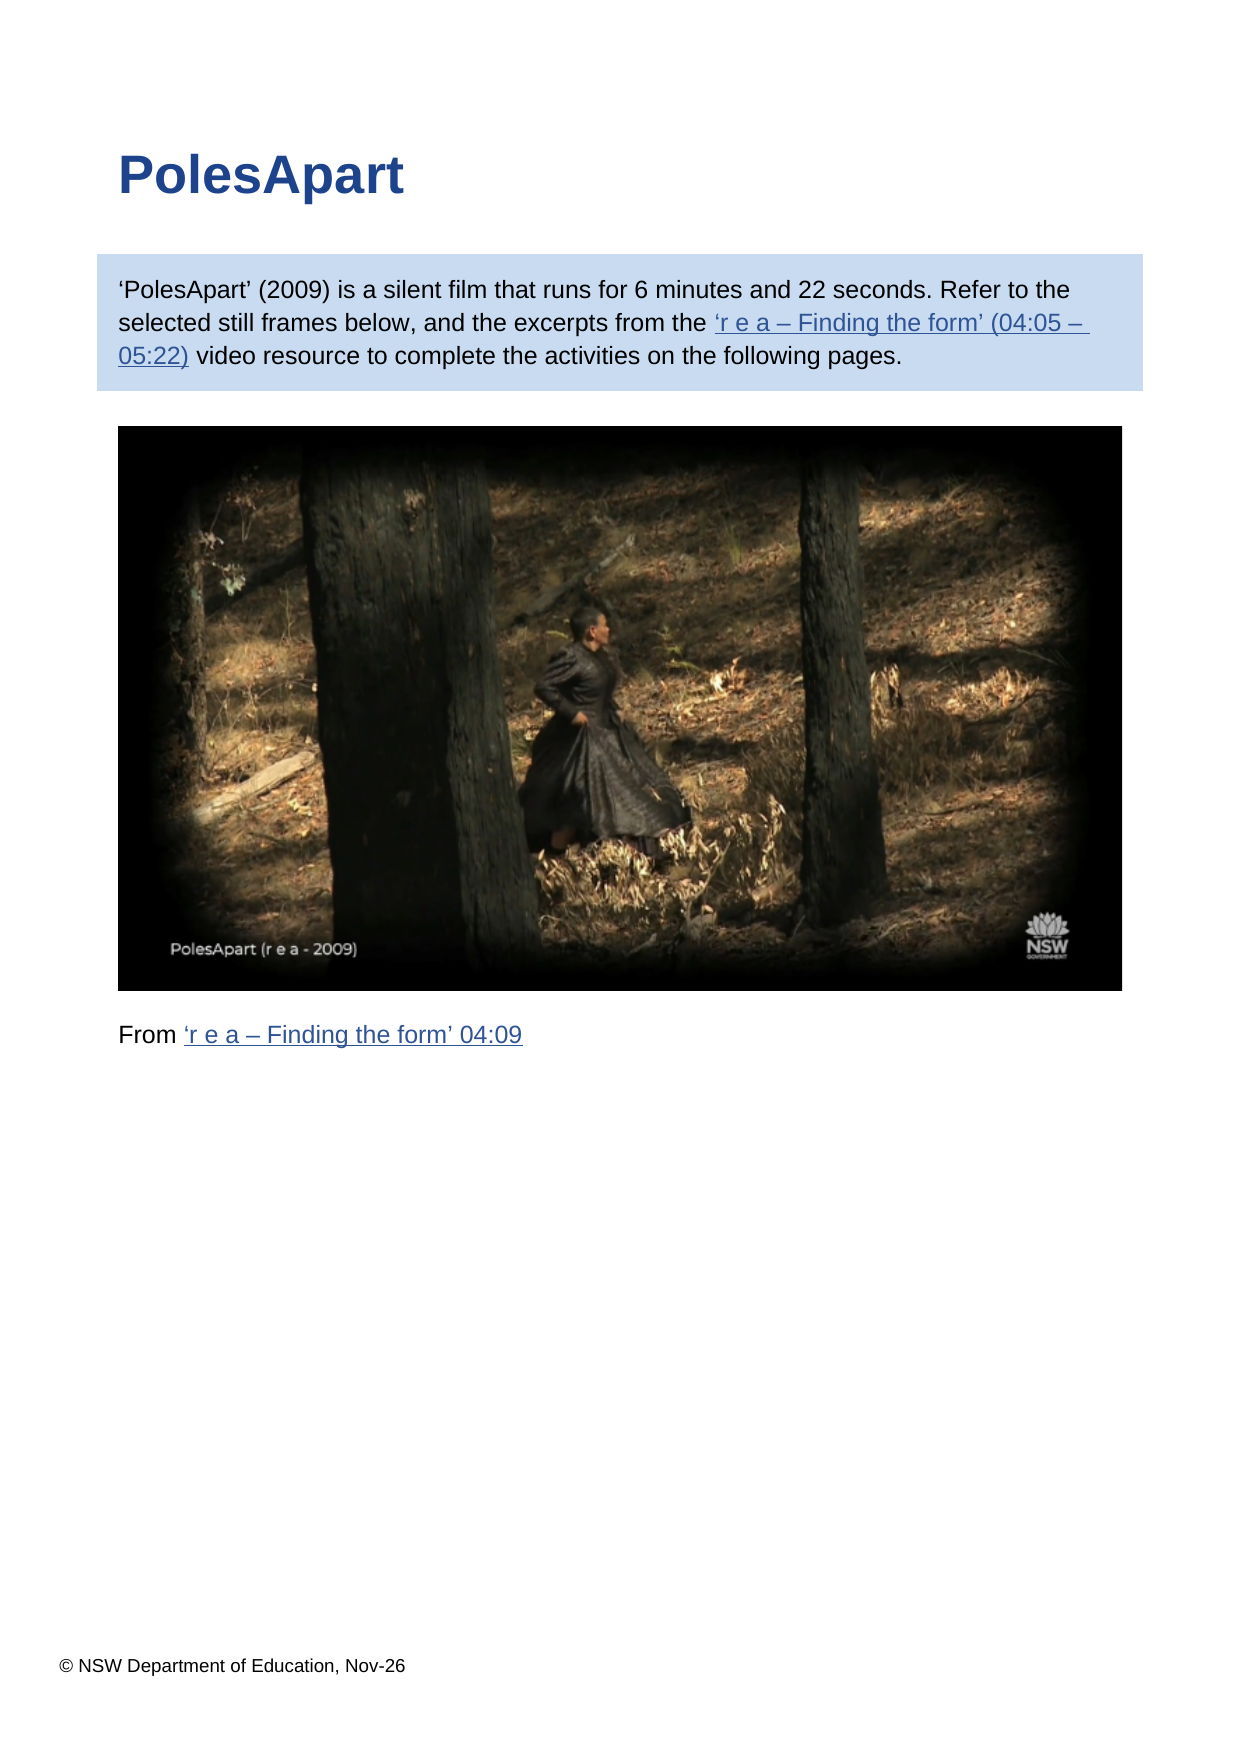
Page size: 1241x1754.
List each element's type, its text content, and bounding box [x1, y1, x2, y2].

picture [118, 426, 1123, 991]
text From ‘r e a – Finding the form’ 04:09 [118, 1020, 1122, 1049]
text ‘PolesApart’ (2009) is a silent film that runs for 6 minutes and 22 seconds. Refer to the selected still frames below, and the excerpts from the ‘r e a – Finding the form’ (04:05 – 05:22) video resource to complete the activities on the following pages. [97, 254, 1143, 391]
subtitle PolesApart [118, 143, 1122, 205]
